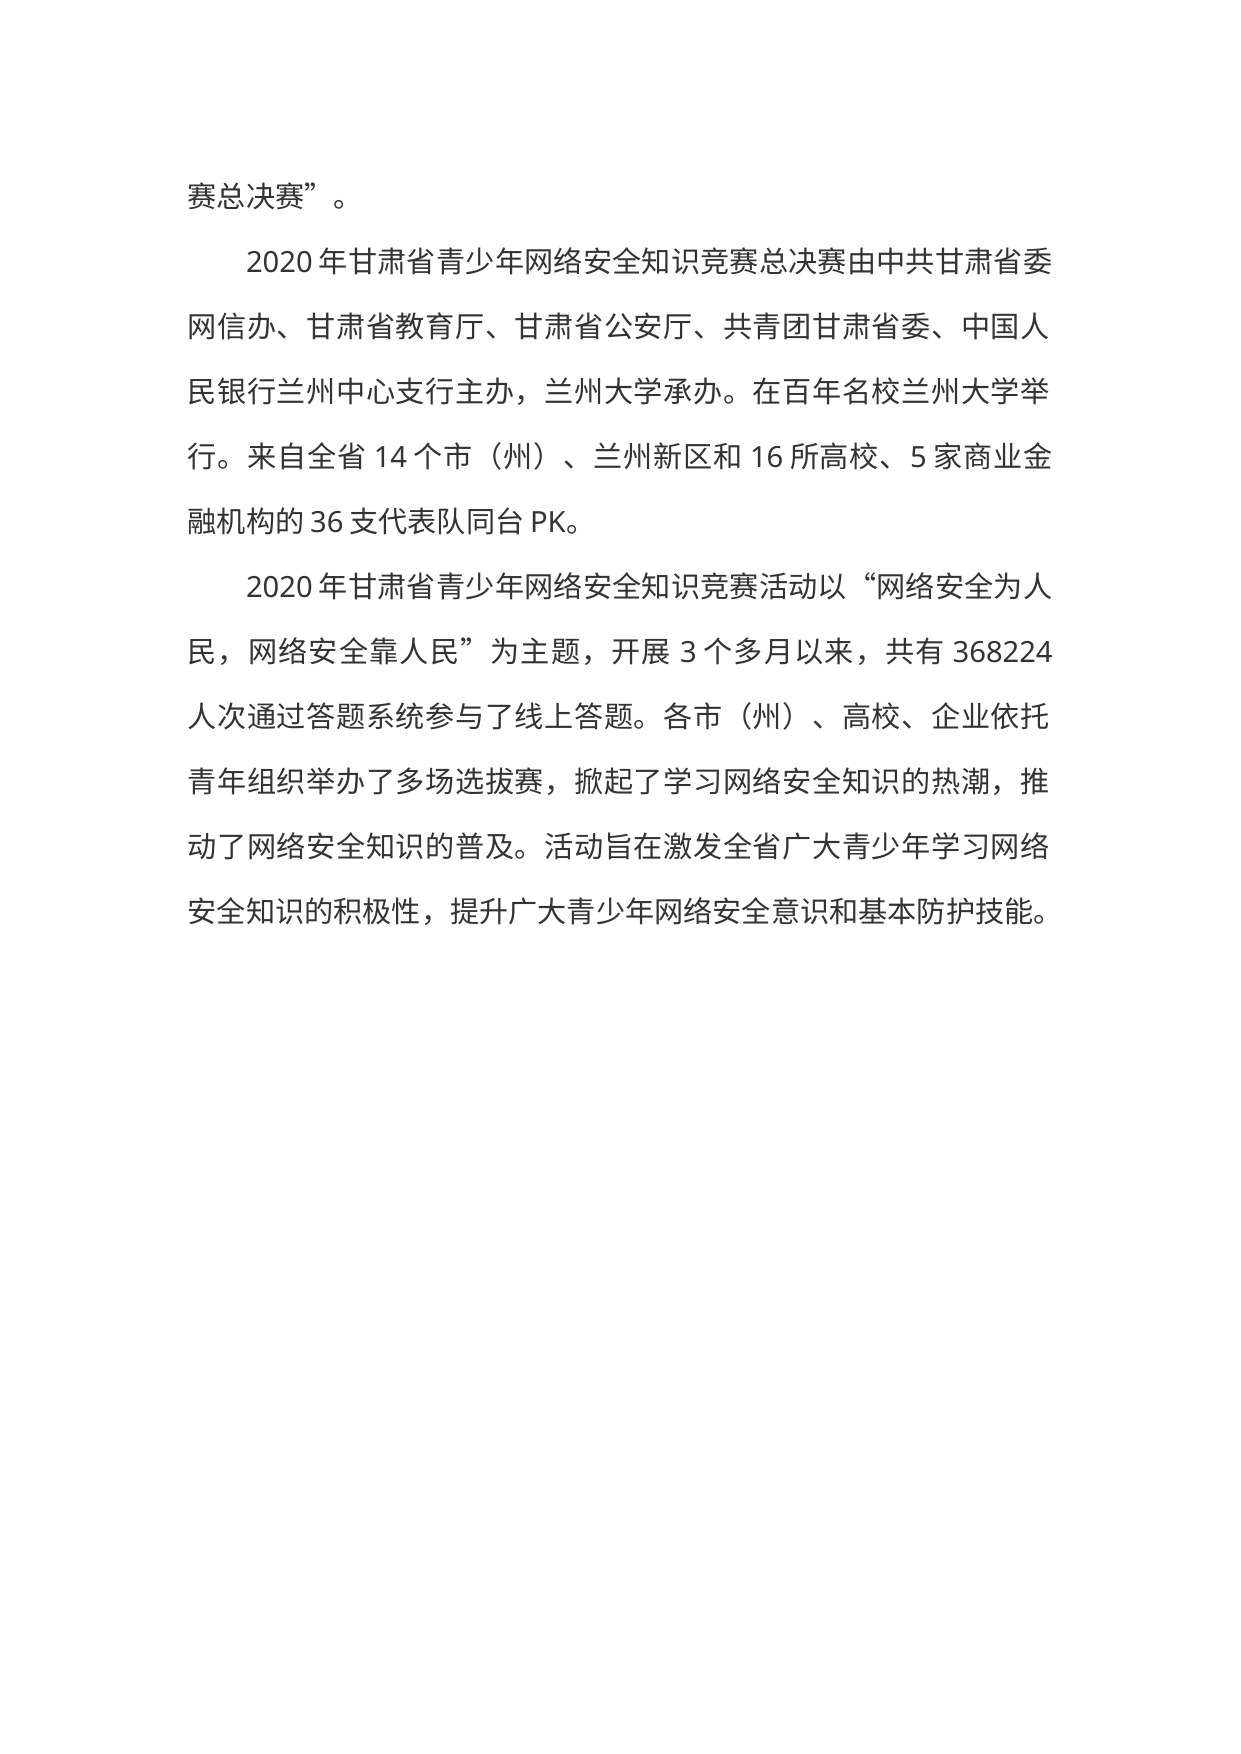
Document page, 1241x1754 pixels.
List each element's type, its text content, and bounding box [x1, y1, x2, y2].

text 二〇二〇年九月十八日至九月十九日，我院科技信息处李军主任及延振宇老师带队参加了“2020年甘肃省青少年网络安全知识竞赛总决赛”。 [187, 162, 1053, 227]
text 2020年甘肃省青少年网络安全知识竞赛总决赛由中共甘肃省委网信办、甘肃省教育厅、甘肃省公安厅、共青团甘肃省委、中国人民银行兰州中心支行主办，兰州大学承办。在百年名校兰州大学举行。来自全省14个市（州）、兰州新区和16所高校、5家商业金融机构的36支代表队同台PK。 [187, 227, 1053, 552]
text 2020年甘肃省青少年网络安全知识竞赛活动以“网络安全为人民，网络安全靠人民”为主题，开展3个多月以来，共有368224人次通过答题系统参与了线上答题。各市（州）、高校、企业依托青年组织举办了多场选拔赛，掀起了学习网络安全知识的热潮，推动了网络安全知识的普及。活动旨在激发全省广大青少年学习网络安全知识的积极性，提升广大青少年网络安全意识和基本防护技能。 [187, 552, 1053, 942]
